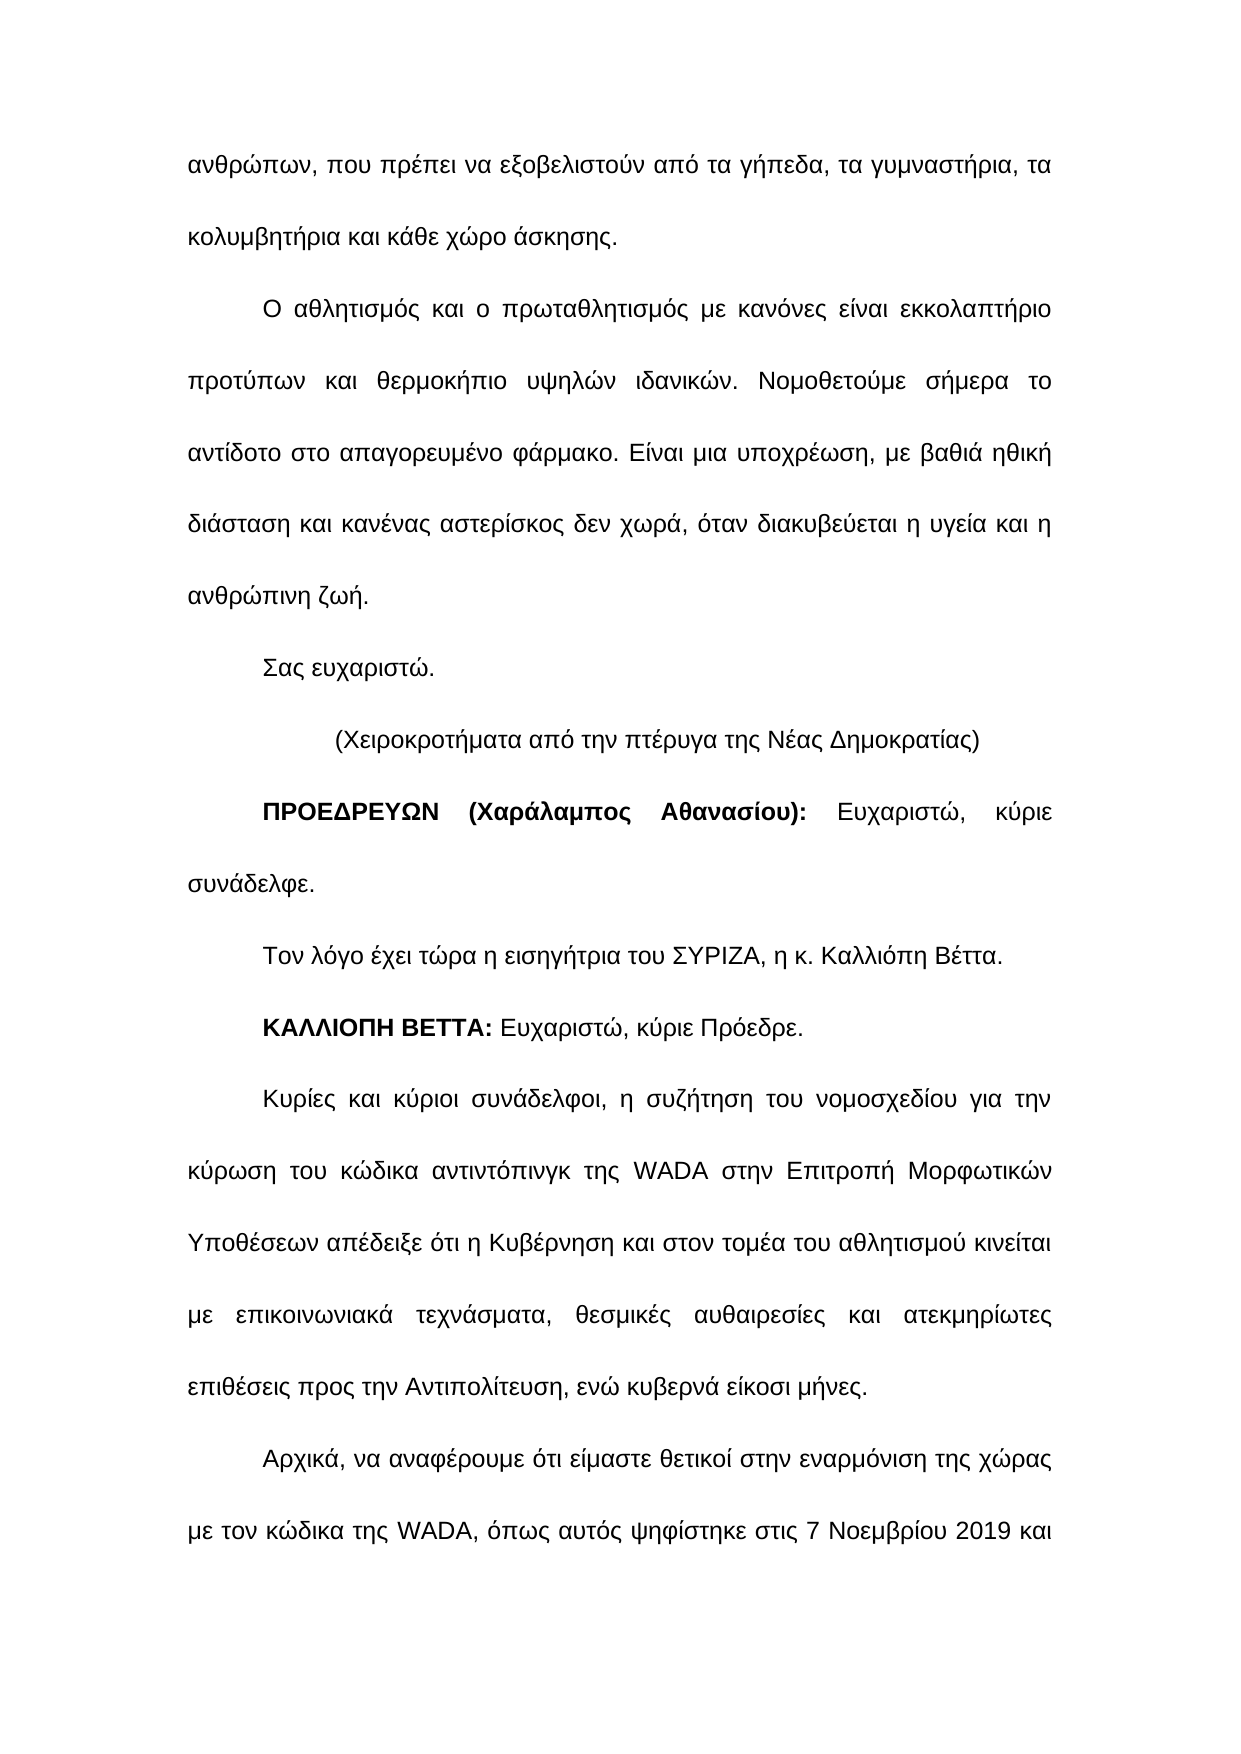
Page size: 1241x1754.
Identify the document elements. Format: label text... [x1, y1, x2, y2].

text Σας ευχαριστώ. [187, 653, 1053, 682]
text ΠΡΟΕΔΡΕΥΩΝ (Χαράλαμπος Αθανασίου): Ευχαριστώ, κύριε συνάδελφε. [187, 797, 1053, 897]
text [187, 1444, 1053, 1544]
text Ο αθλητισμός και ο πρωταθλητισμός με κανόνες είναι εκκολαπτήριο προτύπων και θερμοκήπιο υψηλών ιδανικών. Νομοθετούμε σήμερα το αντίδοτο στο απαγορευμένο φάρμακο. Είναι μια υποχρέωση, με βαθιά ηθική διάσταση και κανένας αστερίσκος δεν χωρά, όταν διακυβεύεται η υγεία και η ανθρώπινη ζωή. [187, 294, 1053, 610]
text ΚΑΛΛΙΟΠΗ ΒΕΤΤΑ: Ευχαριστώ, κύριε Πρόεδρε. [187, 1012, 1053, 1041]
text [187, 150, 1053, 251]
text Τον λόγο έχει τώρα η εισηγήτρια του ΣΥΡΙΖΑ, η κ. Καλλιόπη Βέττα. [187, 941, 1053, 969]
text (Χειροκροτήματα από την πτέρυγα της Νέας Δημοκρατίας) [187, 725, 1053, 754]
text Κυρίες και κύριοι συνάδελφοι, η συζήτηση του νομοσχεδίου για την κύρωση του κώδικα αντιντόπινγκ της WADA στην Επιτροπή Μορφωτικών Υποθέσεων απέδειξε ότι η Κυβέρνηση και στον τομέα του αθλητισμού κινείται με επικοινωνιακά τεχνάσματα, θεσμικές αυθαιρεσίες και ατεκμηρίωτες επιθέσεις προς την Αντιπολίτευση, ενώ κυβερνά είκοσι μήνες. [187, 1084, 1053, 1401]
